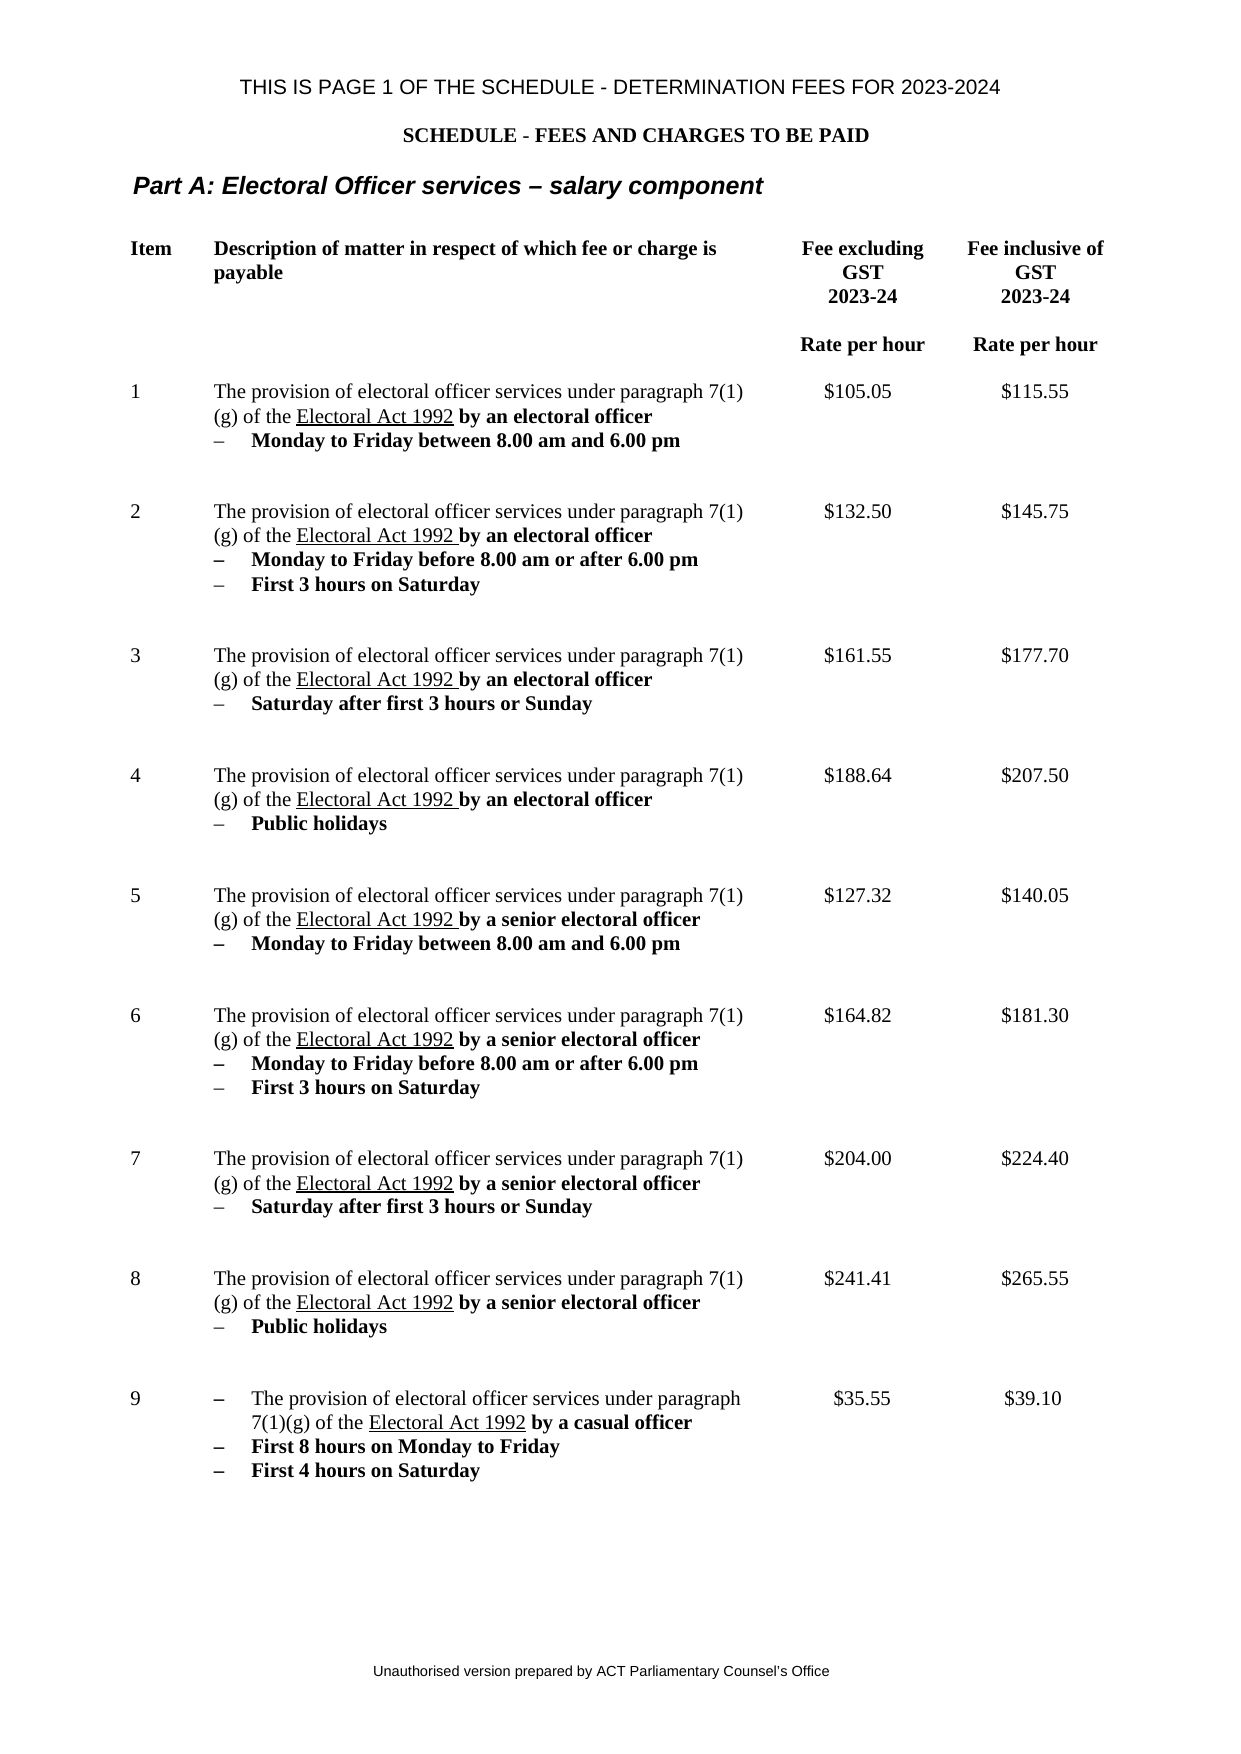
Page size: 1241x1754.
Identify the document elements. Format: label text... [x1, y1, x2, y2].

table_cell 3 [119, 631, 202, 751]
table_header Fee excluding GST 2023-24 Rate per hour [776, 224, 949, 368]
table_cell The provision of electoral officer services under paragraph 7(1)(g) of the Electoral Act 1992 by an electoral officer Monday to Friday between 8.00 am and 6.00 pm [202, 368, 776, 487]
table_cell 6 [119, 991, 202, 1134]
table_cell $115.55 [949, 368, 1121, 487]
table_cell $105.05 [776, 368, 949, 487]
table_cell $177.70 [949, 631, 1121, 751]
table_cell $132.50 [776, 488, 949, 631]
table_cell 2 [119, 488, 202, 631]
table_cell The provision of electoral officer services under paragraph 7(1)(g) of the Electoral Act 1992 by an electoral officer Saturday after first 3 hours or Sunday [202, 631, 776, 751]
table_cell $241.41 [776, 1254, 949, 1374]
table_cell $224.40 [949, 1135, 1121, 1254]
table_cell $204.00 [776, 1135, 949, 1254]
subtitle Part A: Electoral Officer services – salary component [133, 171, 1092, 200]
table_cell The provision of electoral officer services under paragraph 7(1)(g) of the Electoral Act 1992 by a senior electoral officer Saturday after first 3 hours or Sunday [202, 1135, 776, 1254]
table_cell 5 [119, 871, 202, 991]
table_cell $127.32 [776, 871, 949, 991]
table_cell 4 [119, 751, 202, 871]
table_cell $207.50 [949, 751, 1121, 871]
table_cell $140.05 [949, 871, 1121, 991]
table_cell The provision of electoral officer services under paragraph 7(1)(g) of the Electoral Act 1992 by a senior electoral officer Monday to Friday before 8.00 am or after 6.00 pm First 3 hours on Saturday [202, 991, 776, 1134]
table_cell $181.30 [949, 991, 1121, 1134]
table_header Fee inclusive of GST 2023-24 Rate per hour [949, 224, 1121, 368]
table_cell $145.75 [949, 488, 1121, 631]
table_cell 9 [119, 1374, 202, 1518]
table_cell $35.55 [776, 1374, 949, 1518]
table_cell $265.55 [949, 1254, 1121, 1374]
table_cell 7 [119, 1135, 202, 1254]
table_cell 8 [119, 1254, 202, 1374]
table_cell $161.55 [776, 631, 949, 751]
table_cell The provision of electoral officer services under paragraph 7(1)(g) of the Electoral Act 1992 by a casual officer First 8 hours on Monday to Friday First 4 hours on Saturday [202, 1374, 776, 1518]
table_header Item [119, 224, 202, 368]
table_cell The provision of electoral officer services under paragraph 7(1)(g) of the Electoral Act 1992 by a senior electoral officer Monday to Friday between 8.00 am and 6.00 pm [202, 871, 776, 991]
table_header Description of matter in respect of which fee or charge is payable [202, 224, 776, 368]
table_cell The provision of electoral officer services under paragraph 7(1)(g) of the Electoral Act 1992 by an electoral officer Monday to Friday before 8.00 am or after 6.00 pm First 3 hours on Saturday [202, 488, 776, 631]
table_cell $164.82 [776, 991, 949, 1134]
table_cell $39.10 [949, 1374, 1121, 1518]
table_cell $188.64 [776, 751, 949, 871]
table_cell The provision of electoral officer services under paragraph 7(1)(g) of the Electoral Act 1992 by a senior electoral officer Public holidays [202, 1254, 776, 1374]
table_cell 1 [119, 368, 202, 487]
table_cell The provision of electoral officer services under paragraph 7(1)(g) of the Electoral Act 1992 by an electoral officer Public holidays [202, 751, 776, 871]
